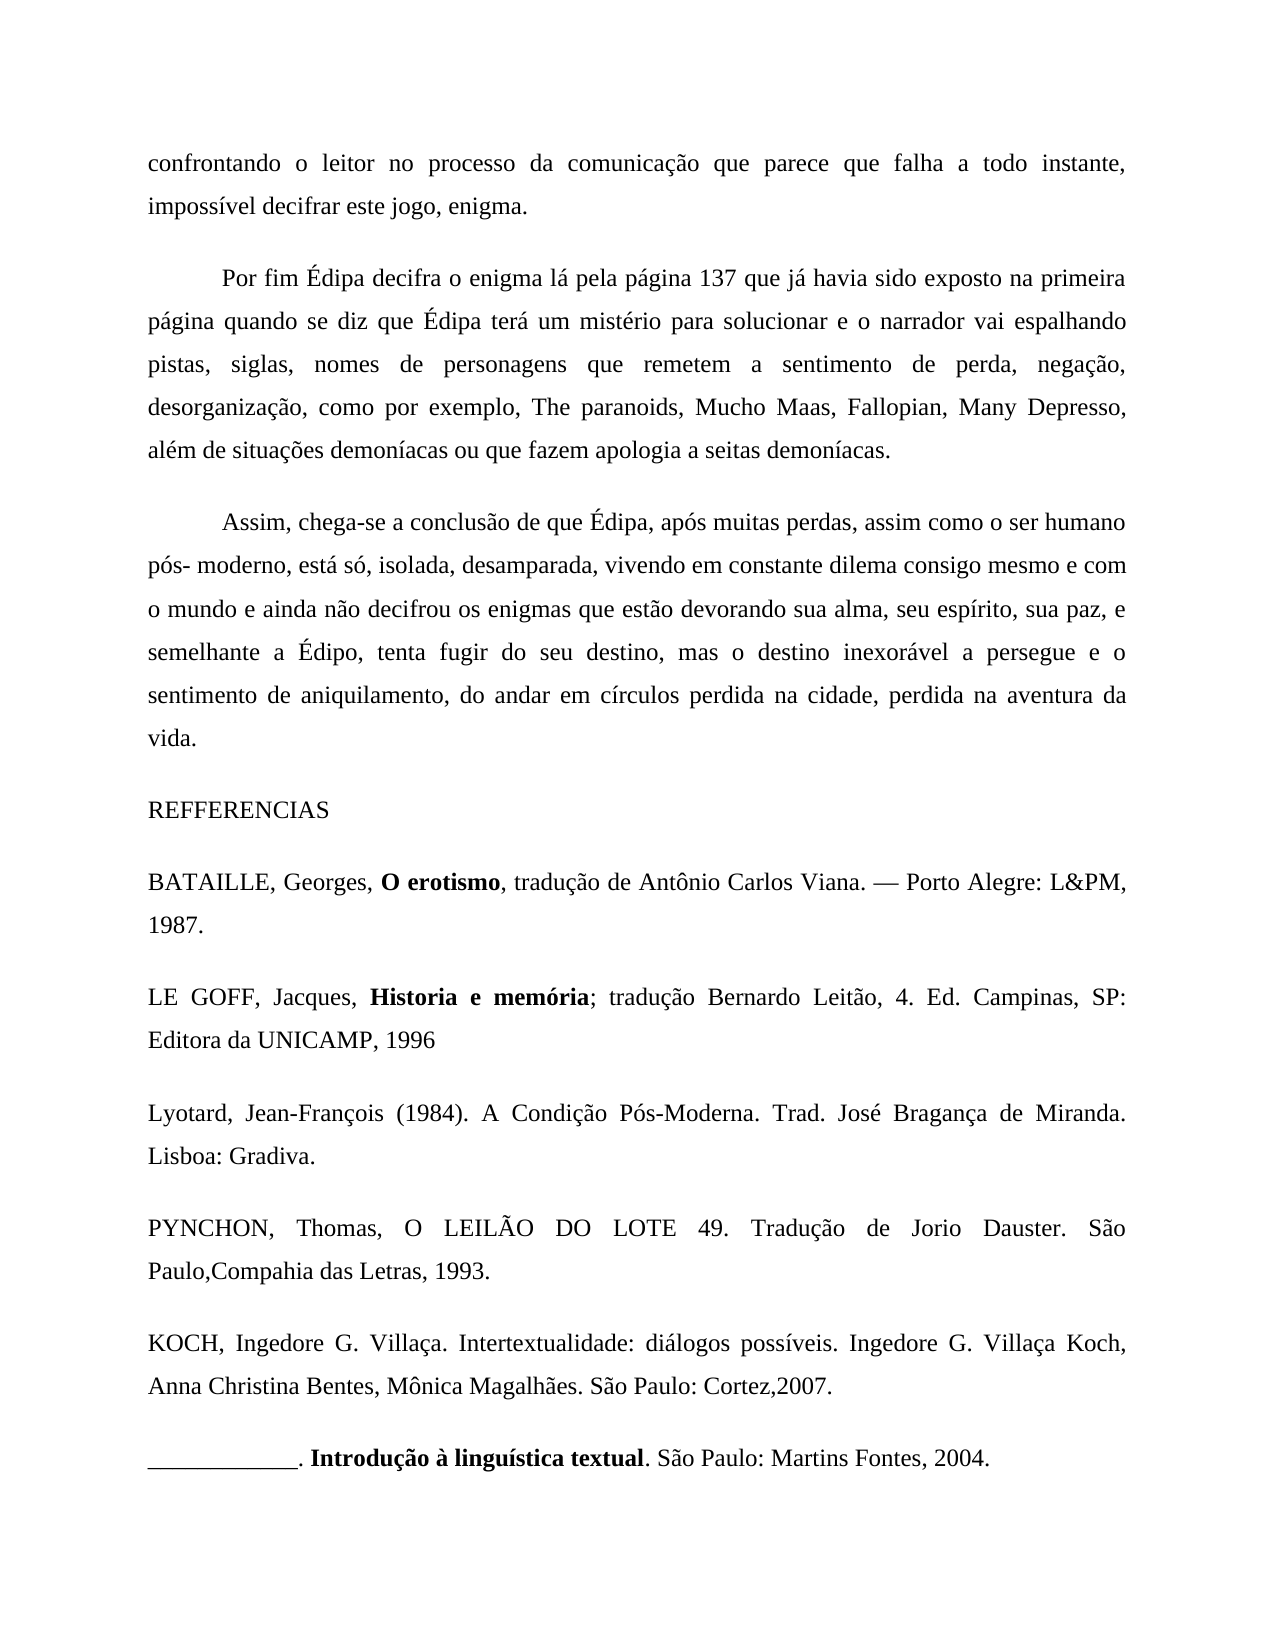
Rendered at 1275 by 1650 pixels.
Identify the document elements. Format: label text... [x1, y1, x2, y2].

text PYNCHON, Thomas, O LEILÃO DO LOTE 49. Tradução de Jorio Dauster. São Paulo,Compahia das Letras, 1993. [148, 1213, 1127, 1285]
text REFFERENCIAS [148, 795, 1127, 824]
text ____________. Introdução à linguística textual. São Paulo: Martins Fontes, 2004. [148, 1443, 1127, 1472]
text KOCH, Ingedore G. Villaça. Intertextualidade: diálogos possíveis. Ingedore G. Villaça Koch, Anna Christina Bentes, Mônica Magalhães. São Paulo: Cortez,2007. [148, 1328, 1127, 1400]
text Assim, chega-se a conclusão de que Édipa, após muitas perdas, assim como o ser humano pós- moderno, está só, isolada, desamparada, vivendo em constante dilema consigo mesmo e com o mundo e ainda não decifrou os enigmas que estão devorando sua alma, seu espírito, sua paz, e semelhante a Édipo, tenta fugir do seu destino, mas o destino inexorável a persegue e o sentimento de aniquilamento, do andar em círculos perdida na cidade, perdida na aventura da vida. [148, 507, 1127, 752]
text Lyotard, Jean-François (1984). A Condição Pós-Moderna. Trad. José Bragança de Miranda. Lisboa: Gradiva. [148, 1098, 1127, 1169]
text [148, 148, 1127, 219]
text BATAILLE, Georges, O erotismo, tradução de Antônio Carlos Viana. — Porto Alegre: L&PM, 1987. [148, 867, 1127, 939]
text Por fim Édipa decifra o enigma lá pela página 137 que já havia sido exposto na primeira página quando se diz que Édipa terá um mistério para solucionar e o narrador vai espalhando pistas, siglas, nomes de personagens que remetem a sentimento de perda, negação, desorganização, como por exemplo, The paranoids, Mucho Maas, Fallopian, Many Depresso, além de situações demoníacas ou que fazem apologia a seitas demoníacas. [148, 263, 1127, 464]
text LE GOFF, Jacques, Historia e memória; tradução Bernardo Leitão, 4. Ed. Campinas, SP: Editora da UNICAMP, 1996 [148, 982, 1127, 1054]
